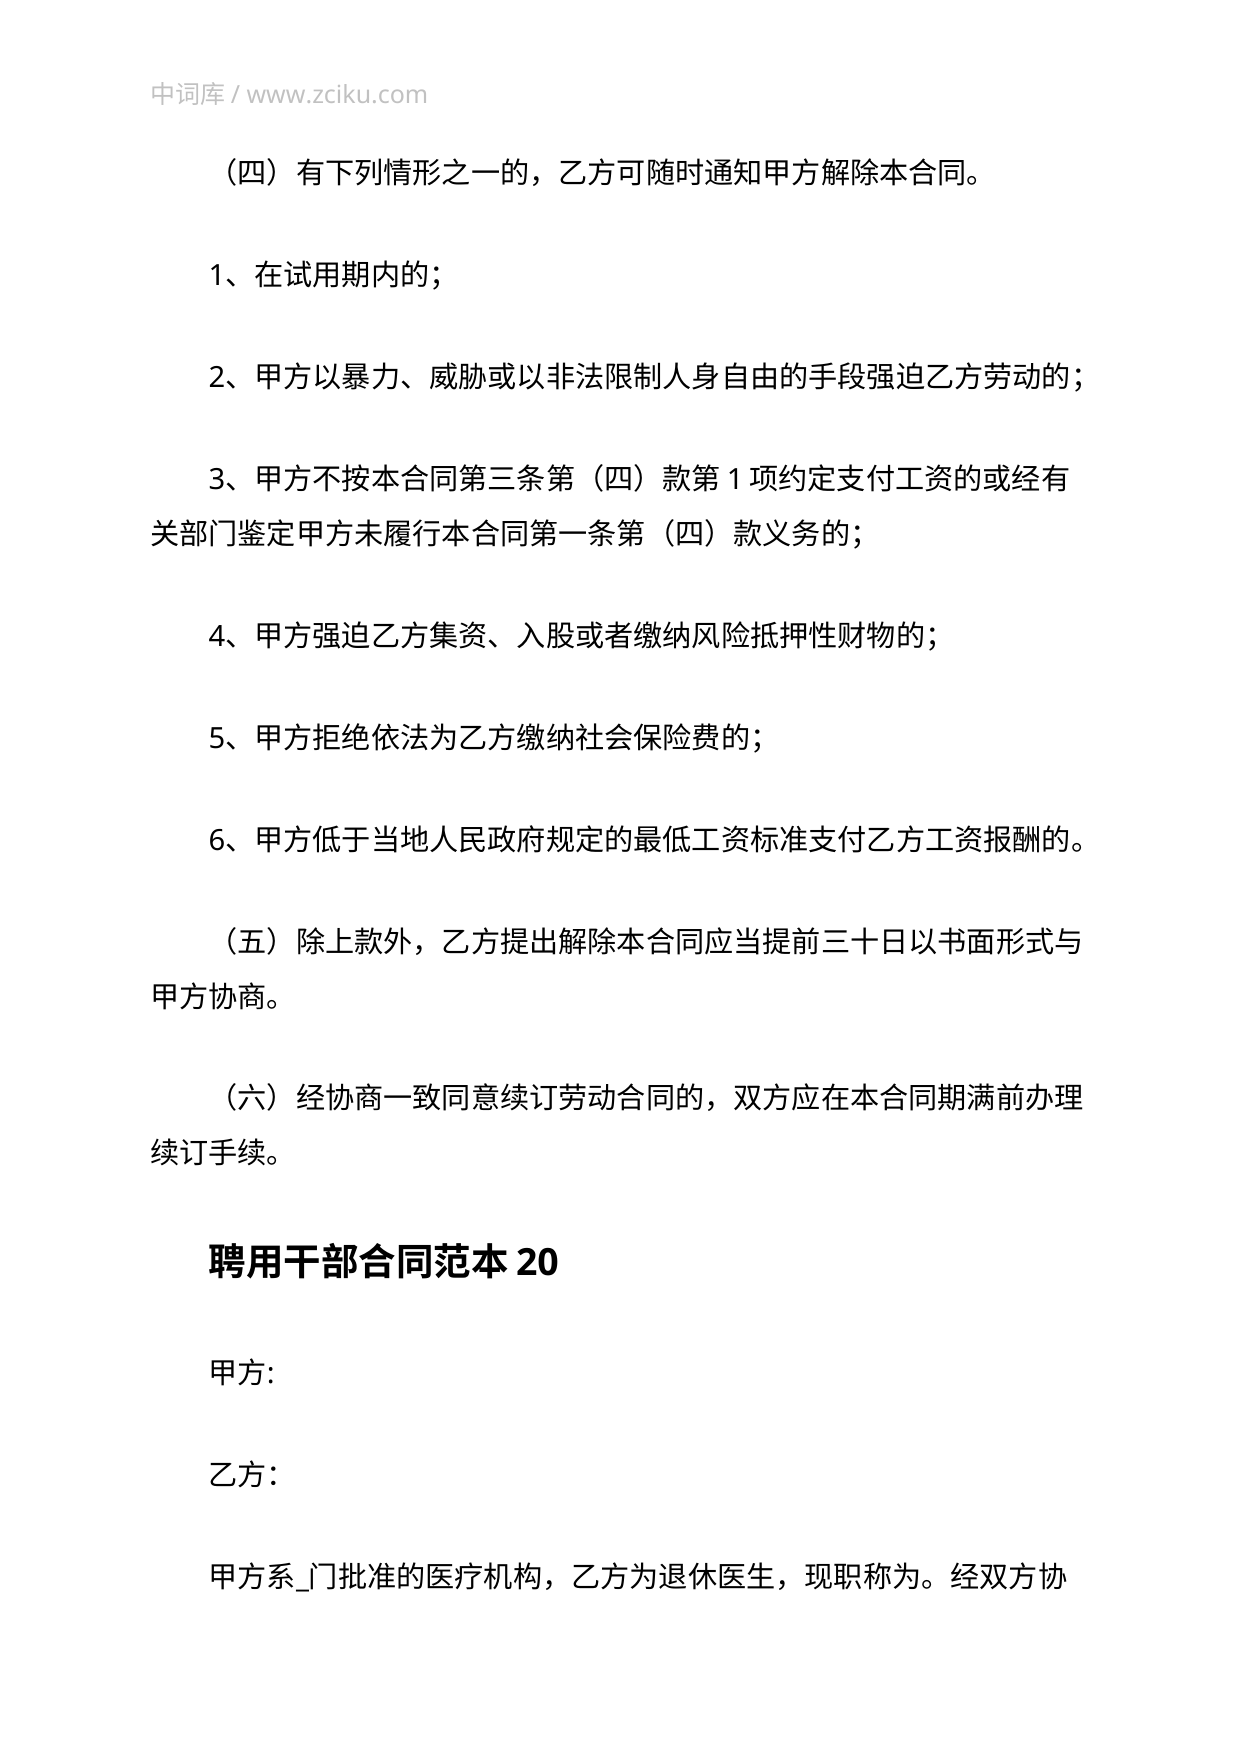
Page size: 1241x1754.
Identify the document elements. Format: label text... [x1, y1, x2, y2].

text 1、在试用期内的； [150, 252, 1090, 294]
text 6、甲方低于当地人民政府规定的最低工资标准支付乙方工资报酬的。 [150, 816, 1090, 859]
text 4、甲方强迫乙方集资、入股或者缴纳风险抵押性财物的； [150, 612, 1090, 655]
text 2、甲方以暴力、威胁或以非法限制人身自由的手段强迫乙方劳动的； [150, 354, 1090, 396]
text （五）除上款外，乙方提出解除本合同应当提前三十日以书面形式与甲方协商。 [150, 918, 1090, 1016]
text （四）有下列情形之一的，乙方可随时通知甲方解除本合同。 [150, 150, 1090, 192]
text （六）经协商一致同意续订劳动合同的，双方应在本合同期满前办理续订手续。 [150, 1075, 1090, 1172]
text 乙方： [150, 1451, 1090, 1494]
text 甲方: [150, 1349, 1090, 1392]
text 3、甲方不按本合同第三条第（四）款第1项约定支付工资的或经有关部门鉴定甲方未履行本合同第一条第（四）款义务的； [150, 456, 1090, 553]
text 聘用干部合同范本20 [150, 1232, 1090, 1286]
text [150, 1553, 1090, 1596]
text 5、甲方拒绝依法为乙方缴纳社会保险费的； [150, 714, 1090, 757]
